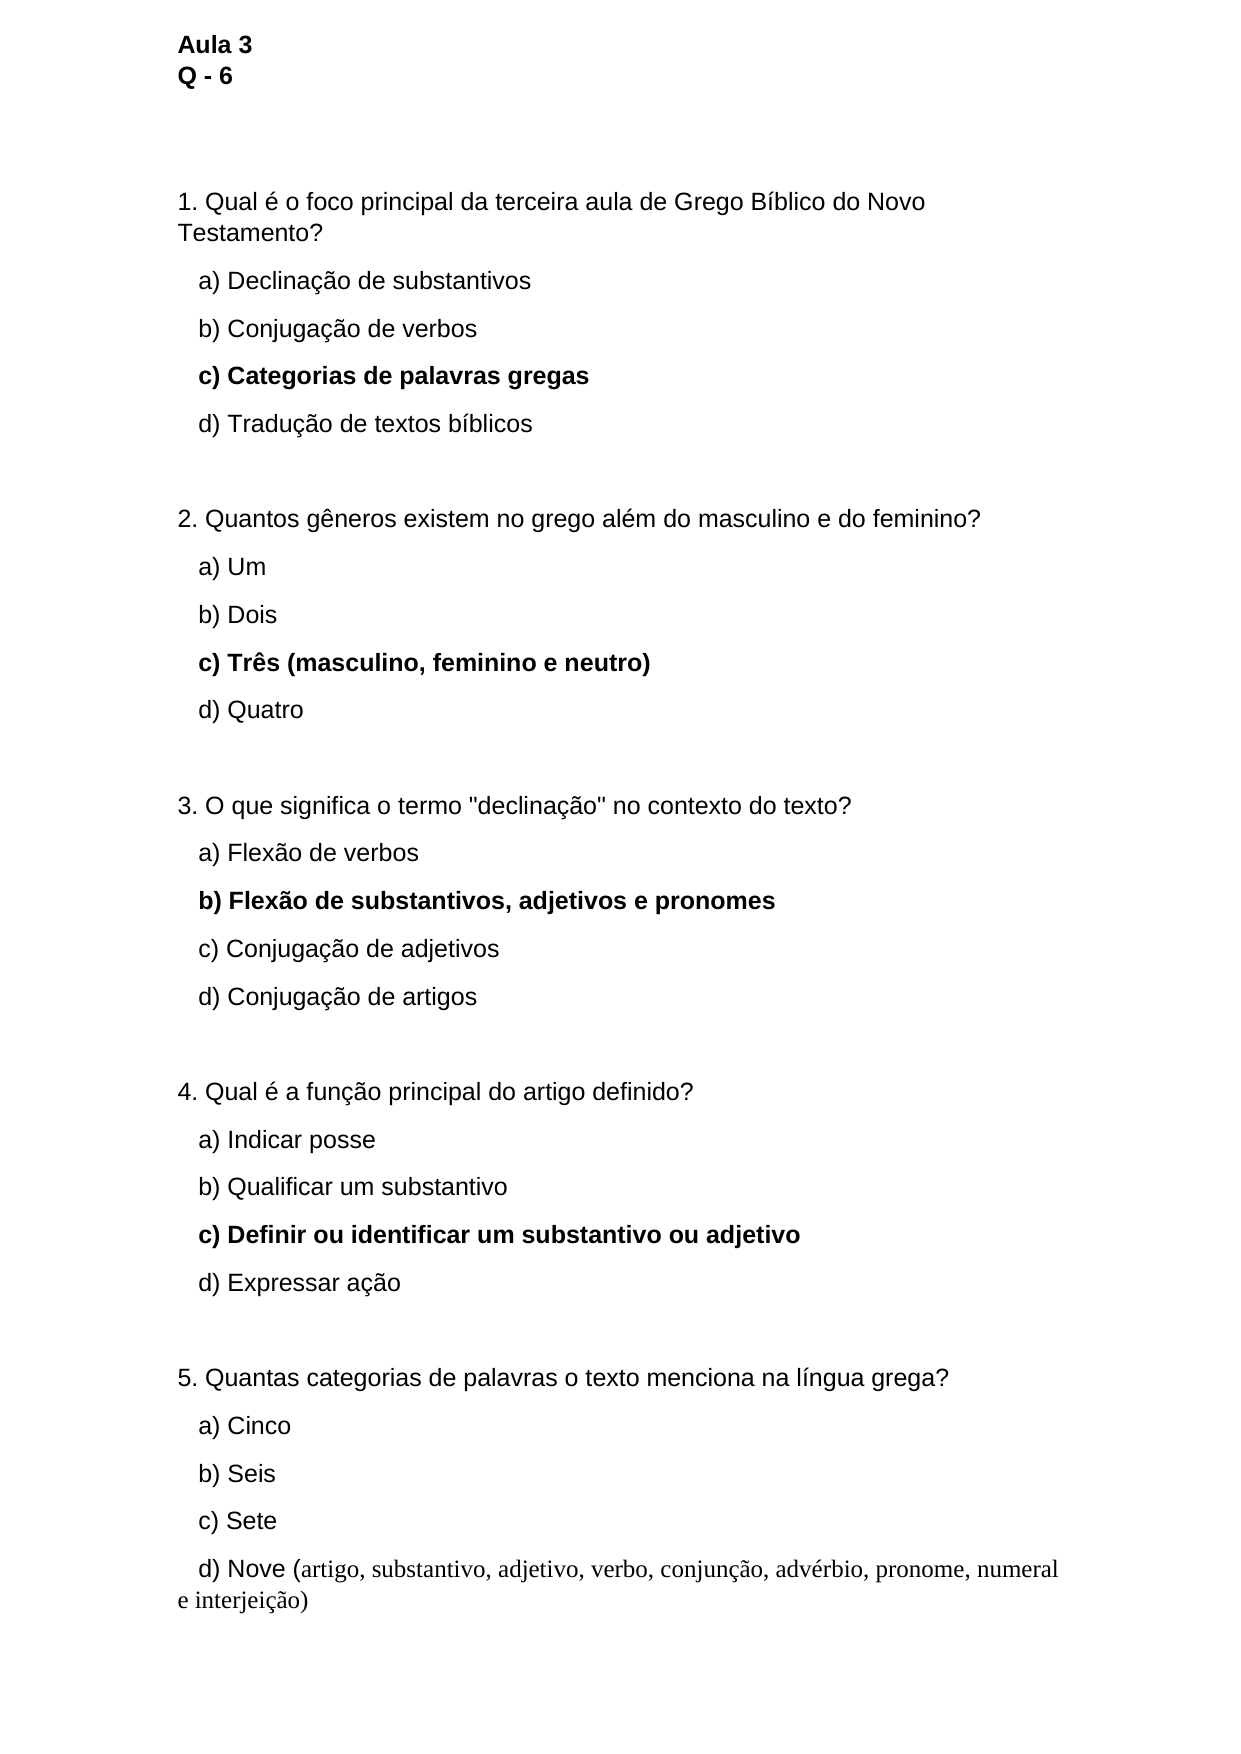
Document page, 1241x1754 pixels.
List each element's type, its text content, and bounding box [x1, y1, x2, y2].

text Aula 3 Q - 6 [177, 29, 1063, 120]
text b) Dois [177, 600, 1063, 628]
text a) Um [177, 552, 1063, 581]
text d) Tradução de textos bíblicos [177, 409, 1063, 438]
text d) Quatro [177, 695, 1063, 724]
text 1. Qual é o foco principal da terceira aula de Grego Bíblico do Novo Testamento? [177, 187, 1063, 247]
text d) Expressar ação [177, 1268, 1063, 1296]
text a) Flexão de verbos [177, 838, 1063, 867]
text b) Flexão de substantivos, adjetivos e pronomes [177, 886, 1063, 915]
text a) Indicar posse [177, 1124, 1063, 1153]
text a) Cinco [177, 1411, 1063, 1439]
text b) Qualificar um substantivo [177, 1172, 1063, 1201]
text c) Categorias de palavras gregas [177, 361, 1063, 390]
text d) Conjugação de artigos [177, 981, 1063, 1010]
text c) Conjugação de adjetivos [177, 934, 1063, 962]
text a) Declinação de substantivos [177, 266, 1063, 294]
text c) Três (masculino, feminino e neutro) [177, 647, 1063, 676]
text c) Definir ou identificar um substantivo ou adjetivo [177, 1220, 1063, 1249]
text 3. O que significa o termo "declinação" no contexto do texto? [177, 791, 1063, 819]
text d) Nove (artigo, substantivo, adjetivo, verbo, conjunção, advérbio, pronome, numeral e interjeição) [177, 1554, 1063, 1614]
text 4. Qual é a função principal do artigo definido? [177, 1077, 1063, 1106]
text b) Seis [177, 1458, 1063, 1487]
text c) Sete [177, 1506, 1063, 1535]
text b) Conjugação de verbos [177, 313, 1063, 342]
text 5. Quantas categorias de palavras o texto menciona na língua grega? [177, 1363, 1063, 1392]
text 2. Quantos gêneros existem no grego além do masculino e do feminino? [177, 504, 1063, 533]
